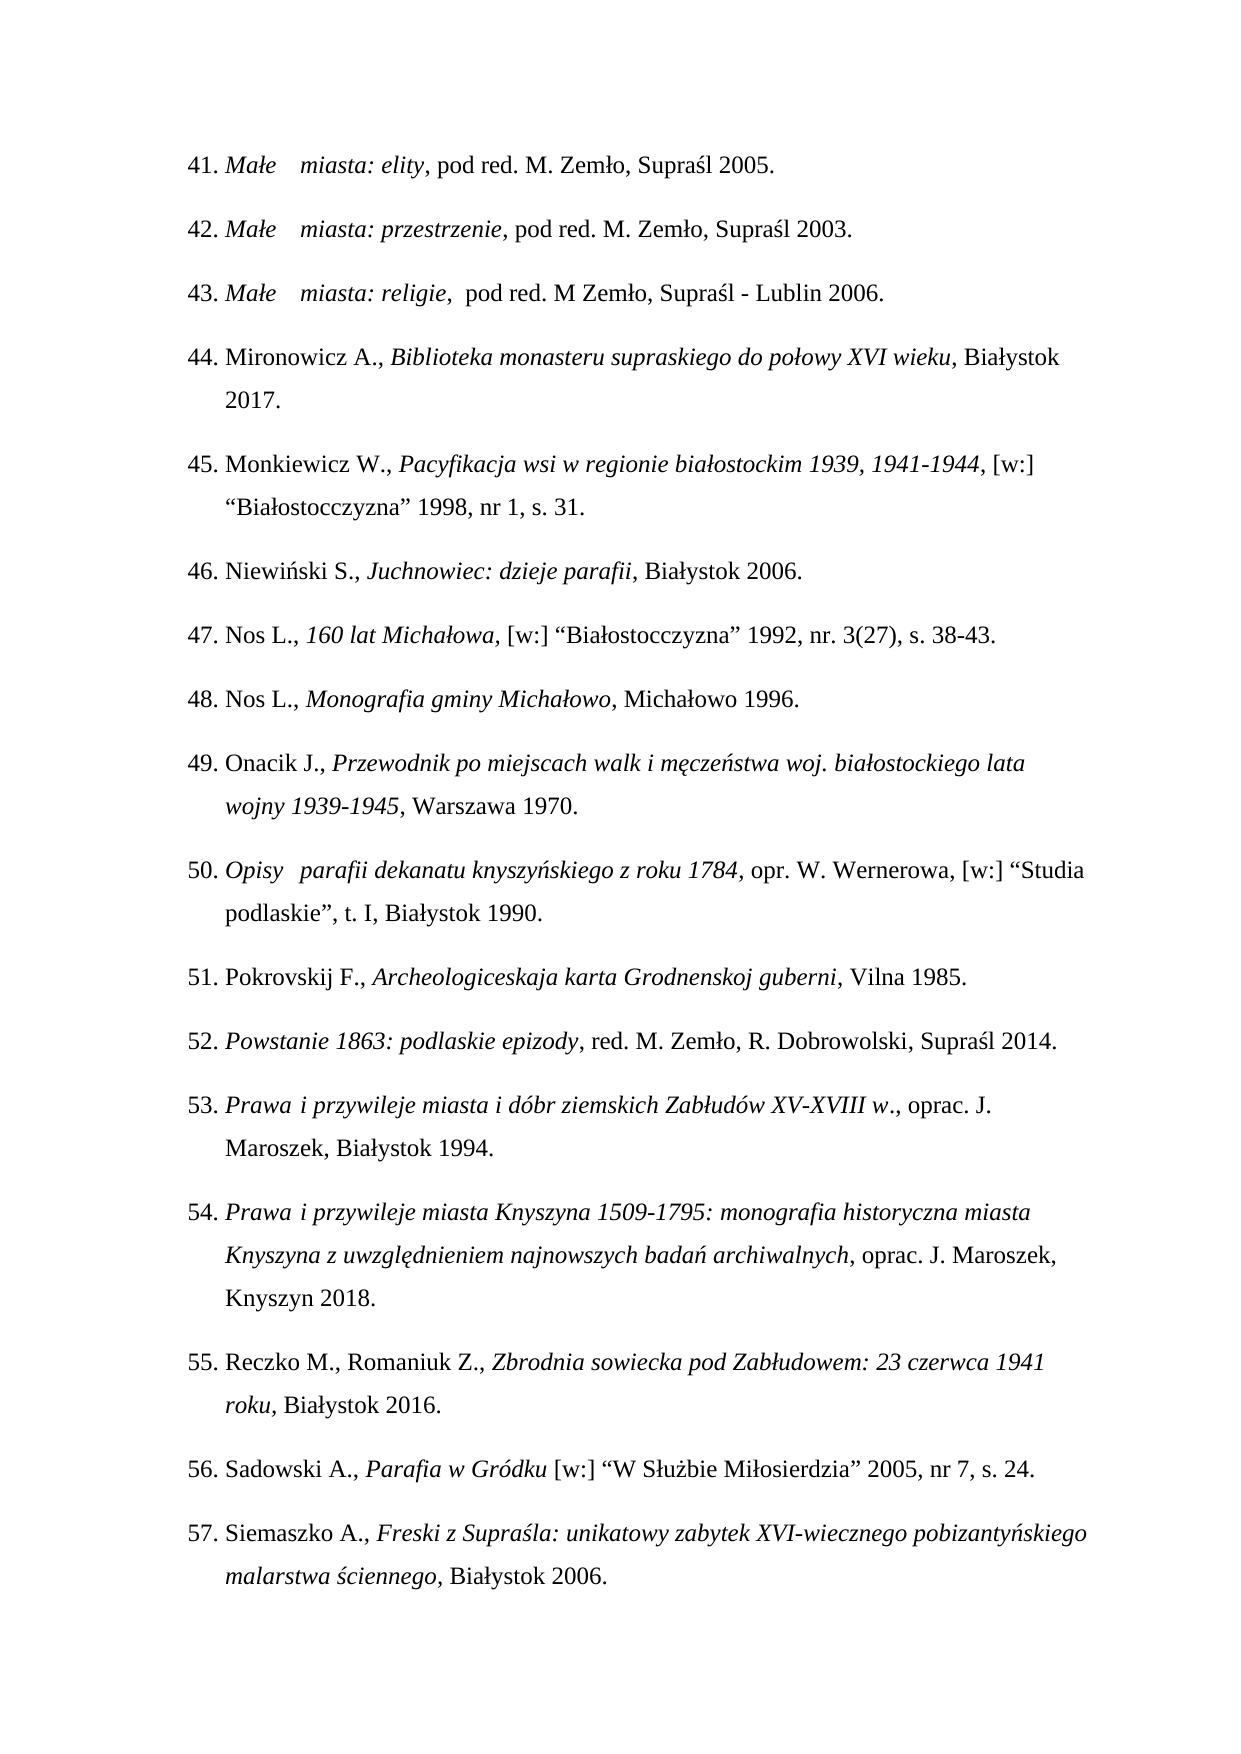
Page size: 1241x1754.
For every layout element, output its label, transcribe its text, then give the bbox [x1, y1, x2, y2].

list Prawa i przywileje miasta i dóbr ziemskich Zabłudów XV-XVIII w., oprac. J. Maroszek, Białystok 1994. [187, 1090, 1090, 1162]
list Sadowski A., Parafia w Gródku [w:] “W Służbie Miłosierdzia” 2005, nr 7, s. 24. [187, 1454, 1090, 1483]
list Reczko M., Romaniuk Z., Zbrodnia sowiecka pod Zabłudowem: 23 czerwca 1941 roku, Białystok 2016. [187, 1347, 1090, 1419]
list Małe miasta: elity, pod red. M. Zemło, Supraśl 2005. [187, 150, 1090, 179]
list Małe miasta: religie, pod red. M Zemło, Supraśl - Lublin 2006. [187, 278, 1090, 307]
list Pokrovskij F., Archeologiceskaja karta Grodnenskoj guberni, Vilna 1985. [187, 962, 1090, 991]
list Niewiński S., Juchnowiec: dzieje parafii, Białystok 2006. [187, 556, 1090, 585]
list Onacik J., Przewodnik po miejscach walk i męczeństwa woj. białostockiego lata wojny 1939-1945, Warszawa 1970. [187, 748, 1090, 820]
list Mironowicz A., Biblioteka monasteru supraskiego do połowy XVI wieku, Białystok 2017. [187, 342, 1090, 414]
list Siemaszko A., Freski z Supraśla: unikatowy zabytek XVI-wiecznego pobizantyńskiego malarstwa ściennego, Białystok 2006. [187, 1518, 1090, 1590]
list Prawa i przywileje miasta Knyszyna 1509-1795: monografia historyczna miasta Knyszyna z uwzględnieniem najnowszych badań archiwalnych, oprac. J. Maroszek, Knyszyn 2018. [187, 1197, 1090, 1312]
list Powstanie 1863: podlaskie epizody, red. M. Zemło, R. Dobrowolski, Supraśl 2014. [187, 1026, 1090, 1055]
list Nos L., 160 lat Michałowa, [w:] “Białostocczyzna” 1992, nr. 3(27), s. 38-43. [187, 620, 1090, 649]
list Małe miasta: przestrzenie, pod red. M. Zemło, Supraśl 2003. [187, 214, 1090, 243]
list Opisy parafii dekanatu knyszyńskiego z roku 1784, opr. W. Wernerowa, [w:] “Studia podlaskie”, t. I, Białystok 1990. [187, 855, 1090, 927]
list Nos L., Monografia gminy Michałowo, Michałowo 1996. [187, 684, 1090, 713]
list Monkiewicz W., Pacyfikacja wsi w regionie białostockim 1939, 1941-1944, [w:] “Białostocczyzna” 1998, nr 1, s. 31. [187, 449, 1090, 521]
